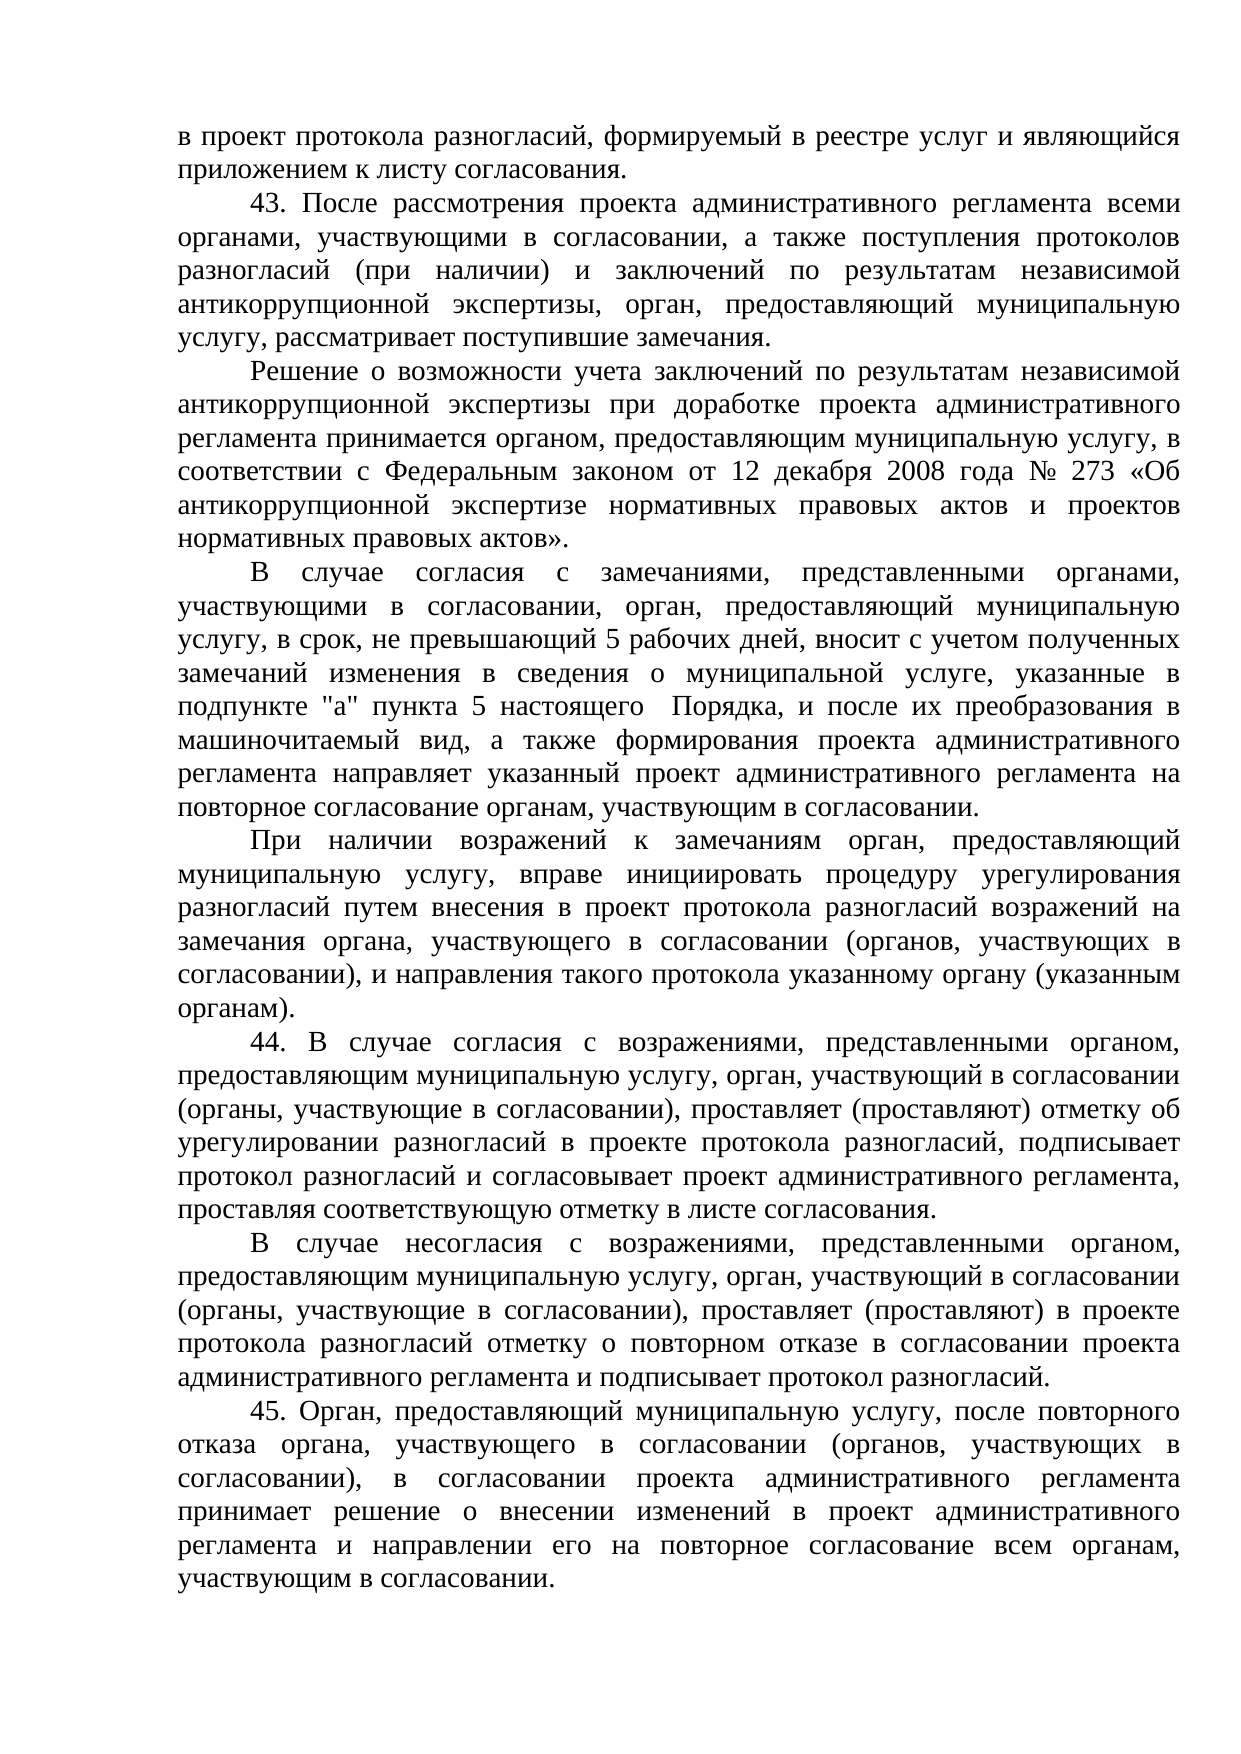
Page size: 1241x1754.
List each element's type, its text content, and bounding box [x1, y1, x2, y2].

text Решение о возможности учета заключений по результатам независимой антикоррупционной экспертизы при доработке проекта административного регламента принимается органом, предоставляющим муниципальную услугу, в соответствии с Федеральным законом от 12 декабря 2008 года № 273 «Об антикоррупционной экспертизе нормативных правовых актов и проектов нормативных правовых актов». [177, 353, 1181, 554]
text 45. Орган, предоставляющий муниципальную услугу, после повторного отказа органа, участвующего в согласовании (органов, участвующих в согласовании), в согласовании проекта административного регламента принимает решение о внесении изменений в проект административного регламента и направлении его на повторное согласование всем органам, участвующим в согласовании. [177, 1393, 1181, 1594]
text В случае согласия с замечаниями, представленными органами, участвующими в согласовании, орган, предоставляющий муниципальную услугу, в срок, не превышающий 5 рабочих дней, вносит с учетом полученных замечаний изменения в сведения о муниципальной услуге, указанные в подпункте "а" пункта 5 настоящего Порядка, и после их преобразования в машиночитаемый вид, а также формирования проекта административного регламента направляет указанный проект административного регламента на повторное согласование органам, участвующим в согласовании. [177, 554, 1181, 822]
text 43. После рассмотрения проекта административного регламента всеми органами, участвующими в согласовании, а также поступления протоколов разногласий (при наличии) и заключений по результатам независимой антикоррупционной экспертизы, орган, предоставляющий муниципальную услугу, рассматривает поступившие замечания. [177, 185, 1181, 353]
text 44. В случае согласия с возражениями, представленными органом, предоставляющим муниципальную услугу, орган, участвующий в согласовании (органы, участвующие в согласовании), проставляет (проставляют) отметку об урегулировании разногласий в проекте протокола разногласий, подписывает протокол разногласий и согласовывает проект административного регламента, проставляя соответствующую отметку в листе согласования. [177, 1024, 1181, 1225]
text При наличии возражений к замечаниям орган, предоставляющий муниципальную услугу, вправе инициировать процедуру урегулирования разногласий путем внесения в проект протокола разногласий возражений на замечания органа, участвующего в согласовании (органов, участвующих в согласовании), и направления такого протокола указанному органу (указанным органам). [177, 822, 1181, 1024]
text В случае несогласия с возражениями, представленными органом, предоставляющим муниципальную услугу, орган, участвующий в согласовании (органы, участвующие в согласовании), проставляет (проставляют) в проекте протокола разногласий отметку о повторном отказе в согласовании проекта административного регламента и подписывает протокол разногласий. [177, 1225, 1181, 1393]
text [177, 118, 1181, 185]
